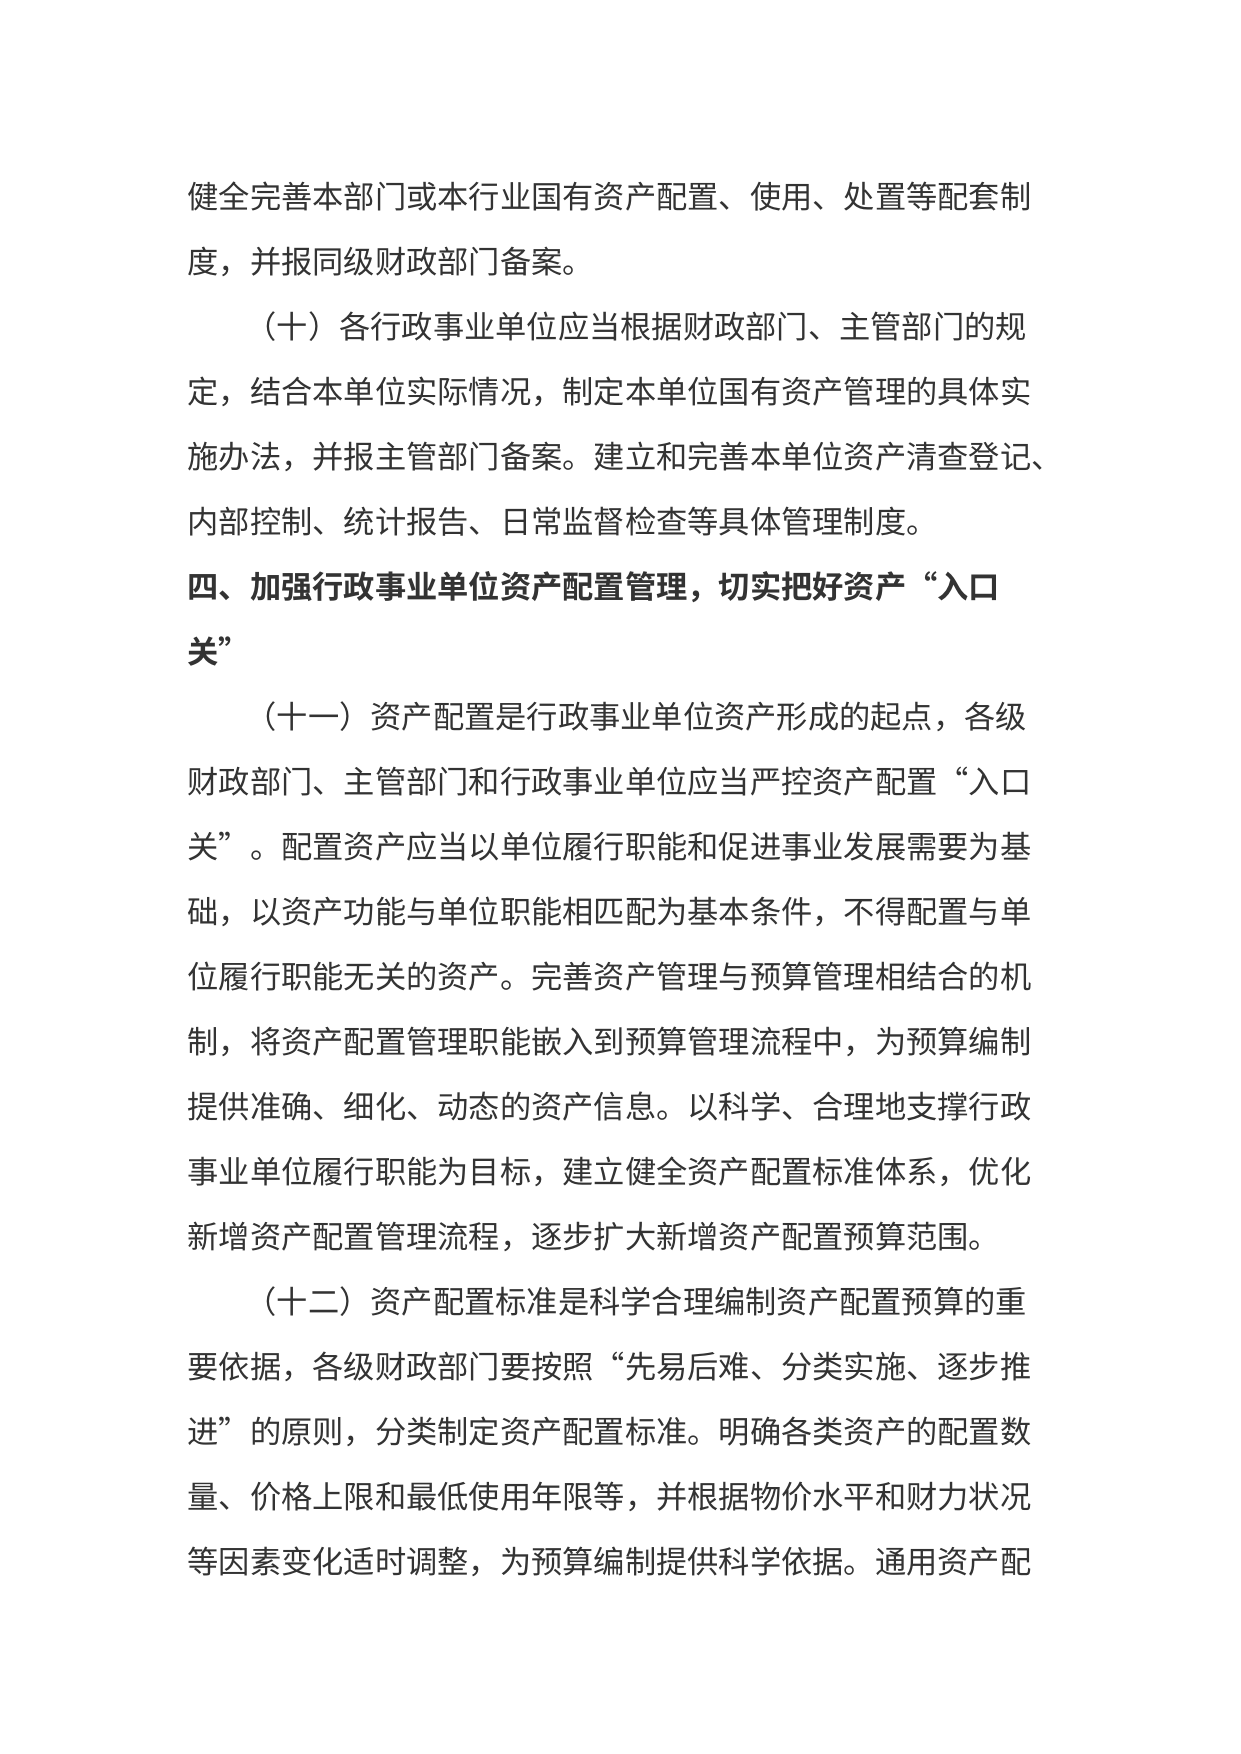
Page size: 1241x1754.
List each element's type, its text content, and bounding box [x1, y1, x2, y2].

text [187, 162, 1053, 292]
text （十一）资产配置是行政事业单位资产形成的起点，各级财政部门、主管部门和行政事业单位应当严控资产配置“入口关”。配置资产应当以单位履行职能和促进事业发展需要为基础，以资产功能与单位职能相匹配为基本条件，不得配置与单位履行职能无关的资产。完善资产管理与预算管理相结合的机制，将资产配置管理职能嵌入到预算管理流程中，为预算编制提供准确、细化、动态的资产信息。以科学、合理地支撑行政事业单位履行职能为目标，建立健全资产配置标准体系，优化新增资产配置管理流程，逐步扩大新增资产配置预算范围。 [187, 682, 1053, 1267]
text （十）各行政事业单位应当根据财政部门、主管部门的规定，结合本单位实际情况，制定本单位国有资产管理的具体实施办法，并报主管部门备案。建立和完善本单位资产清查登记、内部控制、统计报告、日常监督检查等具体管理制度。 [187, 292, 1053, 552]
text 四、加强行政事业单位资产配置管理，切实把好资产“入口关” [187, 552, 1053, 682]
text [187, 1267, 1053, 1592]
